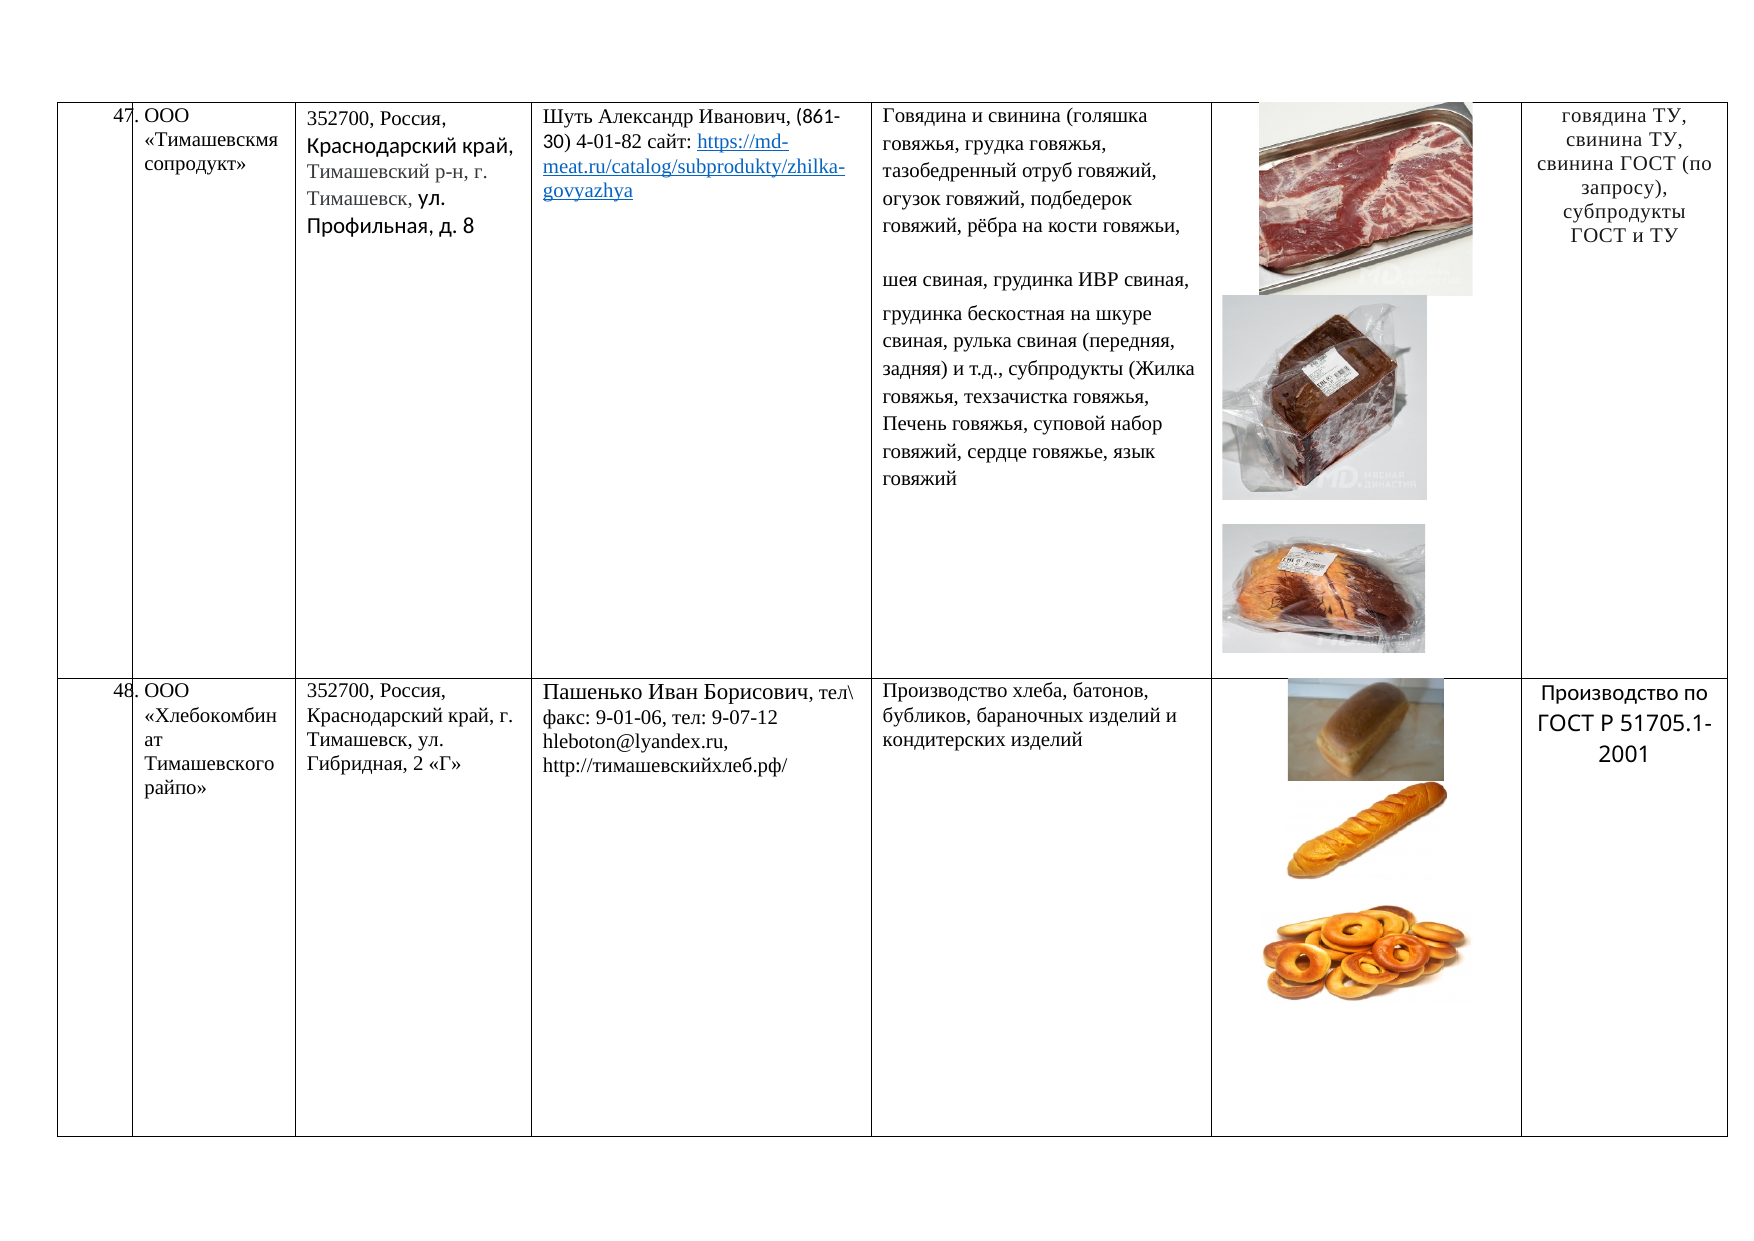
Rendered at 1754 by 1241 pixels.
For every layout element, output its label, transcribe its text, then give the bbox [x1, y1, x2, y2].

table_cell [296, 679, 531, 1136]
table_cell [532, 679, 871, 1136]
picture [1222, 524, 1426, 653]
table_cell Шуть Александр Иванович, (861-30) 4-01-82 сайт: https://md-meat.ru/catalog/subprodukty/zhilka-govyazhya [532, 103, 871, 677]
table_cell [1212, 103, 1521, 677]
table_cell [58, 103, 132, 677]
table_cell ООО «Тимашевскмясопродукт» [133, 103, 295, 677]
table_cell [133, 679, 295, 1136]
picture [1222, 102, 1473, 500]
table_cell [1212, 679, 1521, 1136]
picture [1259, 904, 1473, 1002]
table_cell Говядина и свинина (голяшка говяжья, грудка говяжья, тазобедренный отруб говяжий, огузок говяжий, подбедерок говяжий, рёбра на кости говяжьи, шея свиная, грудинка ИВР свиная, грудинка бескостная на шкуре свиная, рулька свиная (передняя, задняя) и т.д., субпродукты (Жилка говяжья, техзачистка говяжья, Печень говяжья, суповой набор говяжий, сердце говяжье, язык говяжий [872, 103, 1211, 677]
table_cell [296, 103, 531, 677]
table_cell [1522, 679, 1727, 1136]
picture [1284, 678, 1448, 880]
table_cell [872, 679, 1211, 1136]
table_cell [58, 679, 132, 1136]
table_cell говядина ТУ, свинина ТУ, свинина ГОСТ (по запросу), субпродукты ГОСТ и ТУ [1522, 103, 1727, 677]
